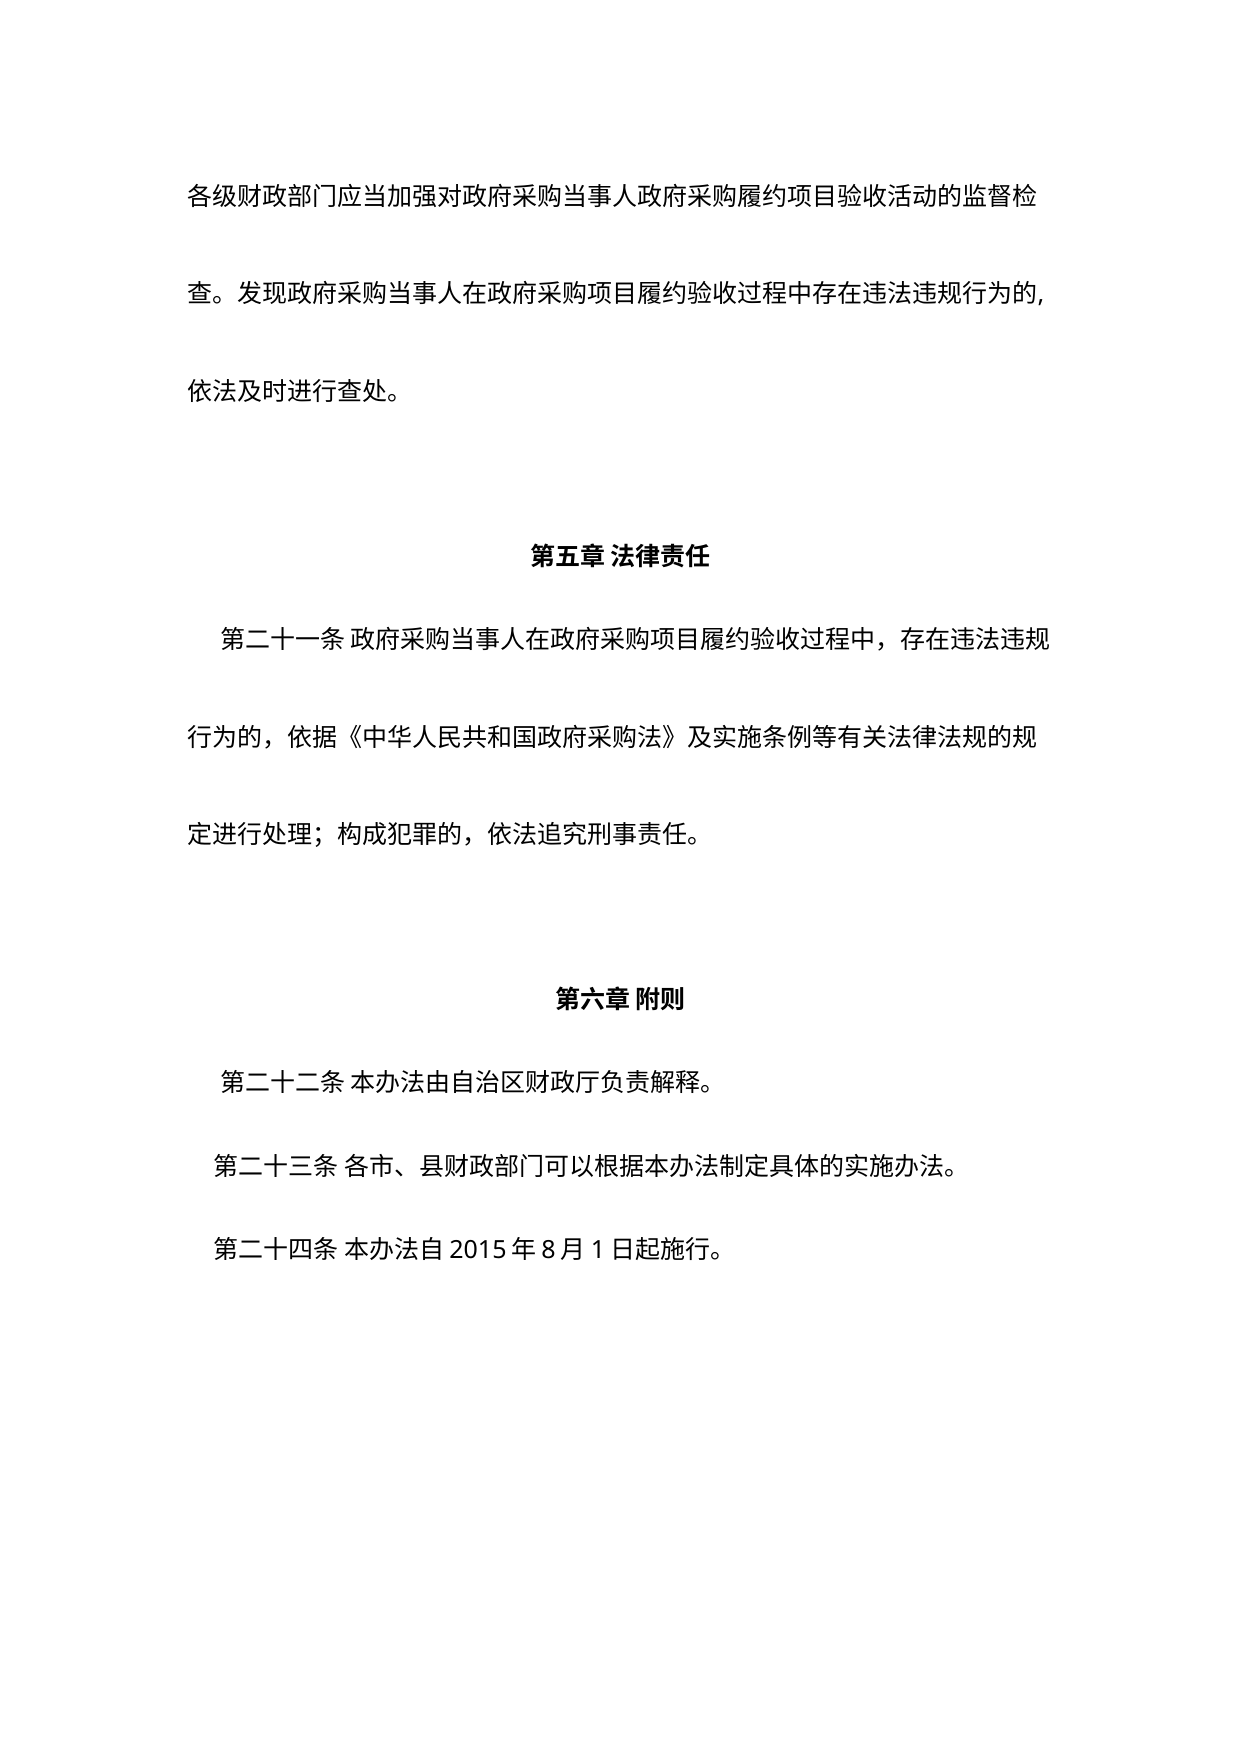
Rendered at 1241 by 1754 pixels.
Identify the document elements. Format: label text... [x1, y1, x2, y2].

text 第二十二条 本办法由自治区财政厅负责解释。 [187, 1048, 1053, 1113]
text 第二十三条 各市、县财政部门可以根据本办法制定具体的实施办法。 [187, 1132, 1053, 1197]
text 各级财政部门应当加强对政府采购当事人政府采购履约项目验收活动的监督检查。发现政府采购当事人在政府采购项目履约验收过程中存在违法违规行为的,依法及时进行查处。 [187, 162, 1053, 422]
text 第二十一条 政府采购当事人在政府采购项目履约验收过程中，存在违法违规行为的，依据《中华人民共和国政府采购法》及实施条例等有关法律法规的规定进行处理；构成犯罪的，依法追究刑事责任。 [187, 605, 1053, 865]
text 第二十四条 本办法自2015年8月1日起施行。 [187, 1215, 1053, 1280]
text 第五章 法律责任 [187, 522, 1053, 587]
text 第六章 附则 [187, 965, 1053, 1030]
